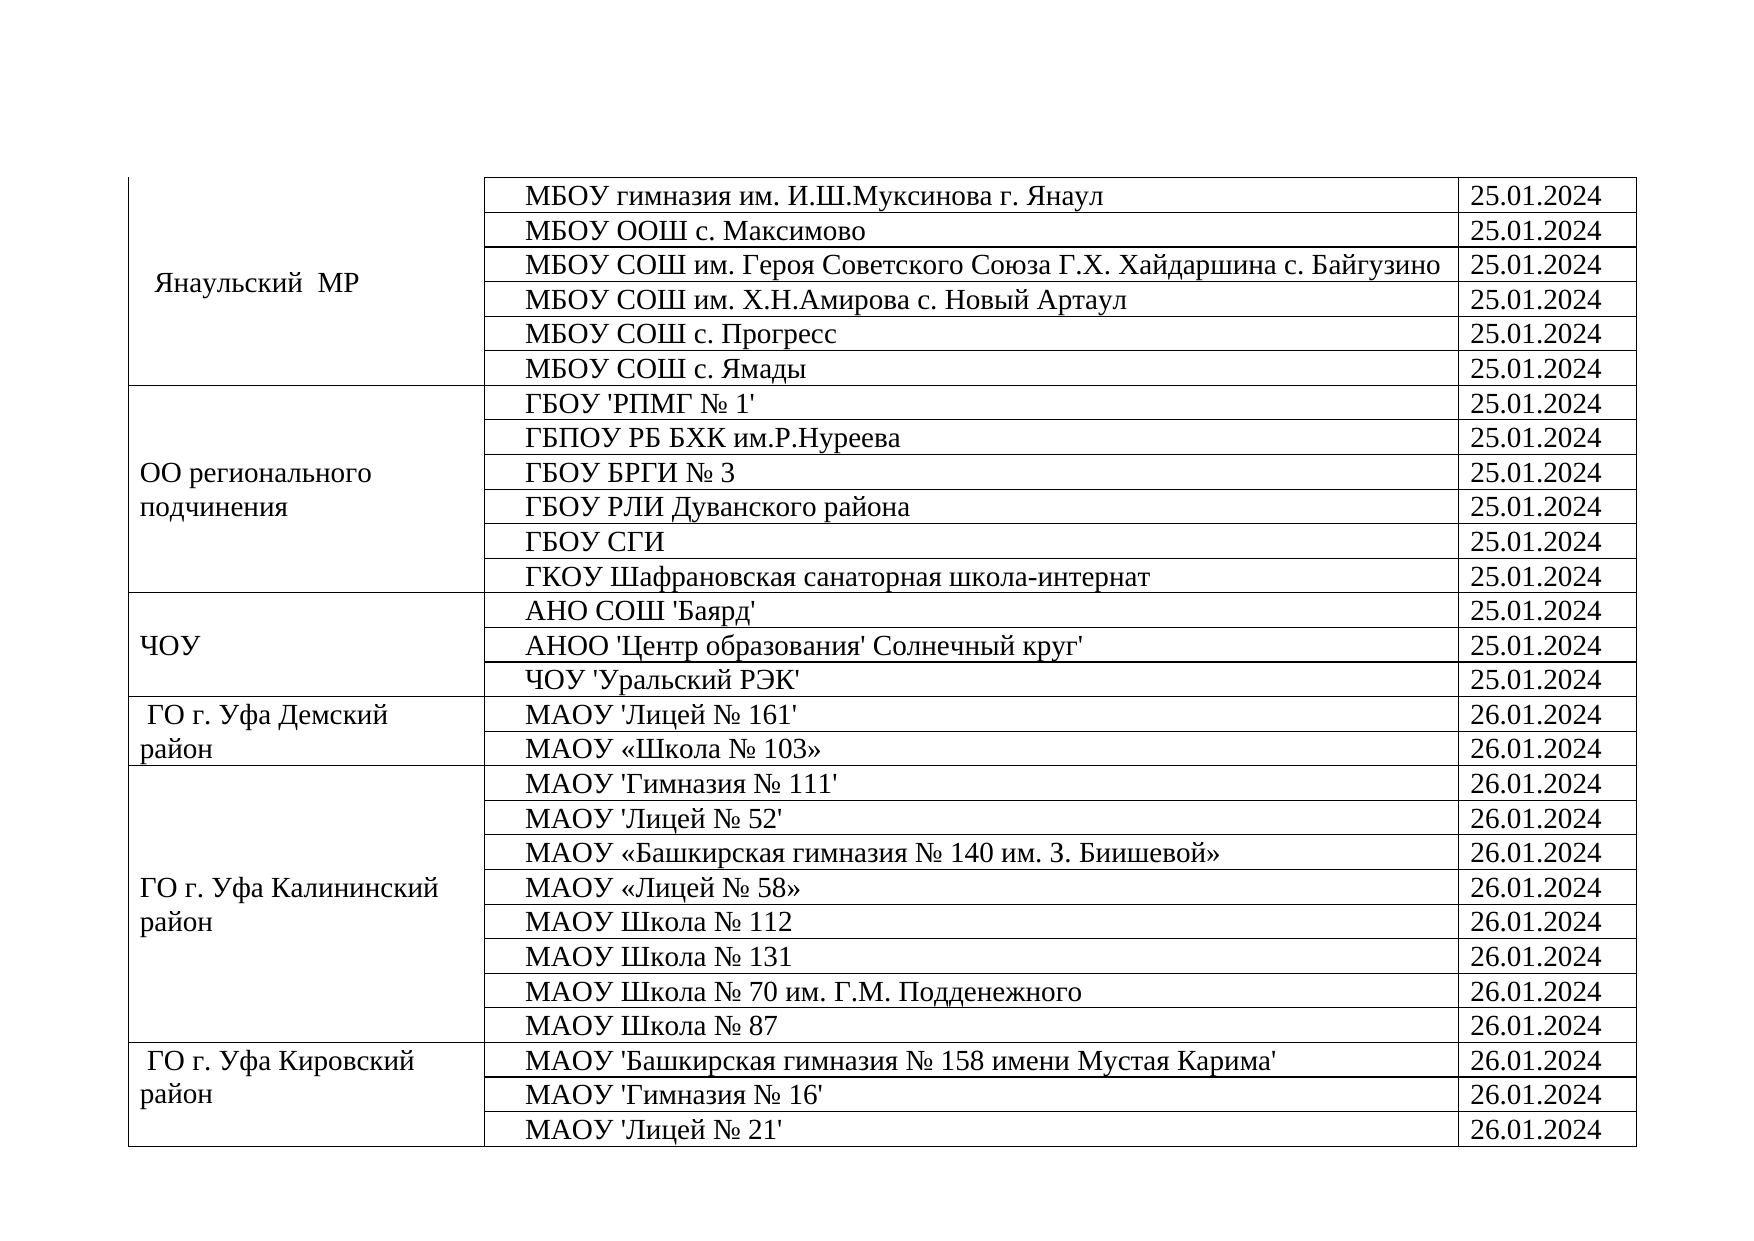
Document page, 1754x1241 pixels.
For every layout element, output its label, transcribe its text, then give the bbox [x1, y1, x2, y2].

table_cell МАОУ Школа № 131 [485, 939, 1458, 973]
table_cell 25.01.2024 [1459, 455, 1636, 488]
table_cell МАОУ «Башкирская гимназия № 140 им. З. Биишевой» [485, 835, 1458, 869]
table_cell МАОУ 'Лицей № 161' [485, 697, 1458, 731]
table_cell ГКОУ Шафрановская санаторная школа-интернат [485, 559, 1458, 592]
table_cell 26.01.2024 [1459, 939, 1636, 973]
table_cell МБОУ СОШ им. Героя Советского Союза Г.Х. Хайдаршина с. Байгузино [485, 248, 1458, 281]
table_cell ГО г. Уфа Калининский район [129, 766, 484, 1042]
table_cell АНОО 'Центр образования' Солнечный круг' [485, 628, 1458, 661]
table_cell ГБОУ 'РПМГ № 1' [485, 386, 1458, 419]
table_cell МАОУ Школа № 70 им. Г.М. Подденежного [485, 974, 1458, 1007]
table_cell Янаульский МР [129, 177, 484, 385]
table_cell 25.01.2024 [1459, 282, 1636, 316]
table_cell МАОУ Школа № 87 [485, 1008, 1458, 1042]
table_cell МБОУ ООШ с. Максимово [485, 213, 1458, 246]
table_cell ГБОУ РЛИ Дуванского района [485, 490, 1458, 523]
table_cell МАОУ «Школа № 103» [485, 732, 1458, 765]
table_cell МБОУ гимназия им. И.Ш.Муксинова г. Янаул [485, 178, 1458, 212]
table_cell 26.01.2024 [1459, 1078, 1636, 1111]
table_cell МБОУ СОШ с. Прогресс [485, 317, 1458, 350]
table_cell 26.01.2024 [1459, 801, 1636, 834]
table_cell ГБОУ БРГИ № 3 [485, 455, 1458, 488]
table_cell 25.01.2024 [1459, 559, 1636, 592]
table_cell 25.01.2024 [1459, 593, 1636, 627]
table_cell 25.01.2024 [1459, 386, 1636, 419]
table_cell 25.01.2024 [1459, 178, 1636, 212]
table_cell 25.01.2024 [1459, 317, 1636, 350]
table_cell ГО г. Уфа Демский район [129, 697, 484, 765]
table_cell МАОУ Школа № 112 [485, 905, 1458, 938]
table_cell ГБОУ СГИ [485, 524, 1458, 558]
table_cell МАОУ 'Башкирская гимназия № 158 имени Мустая Карима' [485, 1043, 1458, 1076]
table_cell 26.01.2024 [1459, 1112, 1636, 1146]
table_cell 25.01.2024 [1459, 628, 1636, 661]
table_cell 25.01.2024 [1459, 213, 1636, 246]
table_cell 25.01.2024 [1459, 524, 1636, 558]
table_cell 26.01.2024 [1459, 766, 1636, 800]
table_cell 26.01.2024 [1459, 1008, 1636, 1042]
table_cell 26.01.2024 [1459, 1043, 1636, 1076]
table_cell МБОУ СОШ им. Х.Н.Амирова с. Новый Артаул [485, 282, 1458, 316]
table_cell 26.01.2024 [1459, 835, 1636, 869]
table_cell 25.01.2024 [1459, 490, 1636, 523]
table_cell ЧОУ 'Уральский РЭК' [485, 663, 1458, 696]
table_cell 26.01.2024 [1459, 697, 1636, 731]
table_cell 26.01.2024 [1459, 732, 1636, 765]
table_cell 26.01.2024 [1459, 905, 1636, 938]
table_cell МБОУ СОШ с. Ямады [485, 351, 1458, 385]
table_cell ОО регионального подчинения [129, 386, 484, 592]
table_cell 25.01.2024 [1459, 351, 1636, 385]
table_cell 25.01.2024 [1459, 663, 1636, 696]
table_cell МАОУ «Лицей № 58» [485, 870, 1458, 903]
table_cell ГБПОУ РБ БХК им.Р.Нуреева [485, 420, 1458, 454]
table_cell 26.01.2024 [1459, 974, 1636, 1007]
table_cell МАОУ 'Гимназия № 16' [485, 1078, 1458, 1111]
table_cell ГО г. Уфа Кировский район [129, 1043, 484, 1146]
table_cell 25.01.2024 [1459, 420, 1636, 454]
table_cell 26.01.2024 [1459, 870, 1636, 903]
table_cell МАОУ 'Гимназия № 111' [485, 766, 1458, 800]
table_cell МАОУ 'Лицей № 52' [485, 801, 1458, 834]
table_cell ЧОУ [129, 593, 484, 696]
table_cell 25.01.2024 [1459, 248, 1636, 281]
table_cell АНО СОШ 'Баярд' [485, 593, 1458, 627]
table_cell МАОУ 'Лицей № 21' [485, 1112, 1458, 1146]
